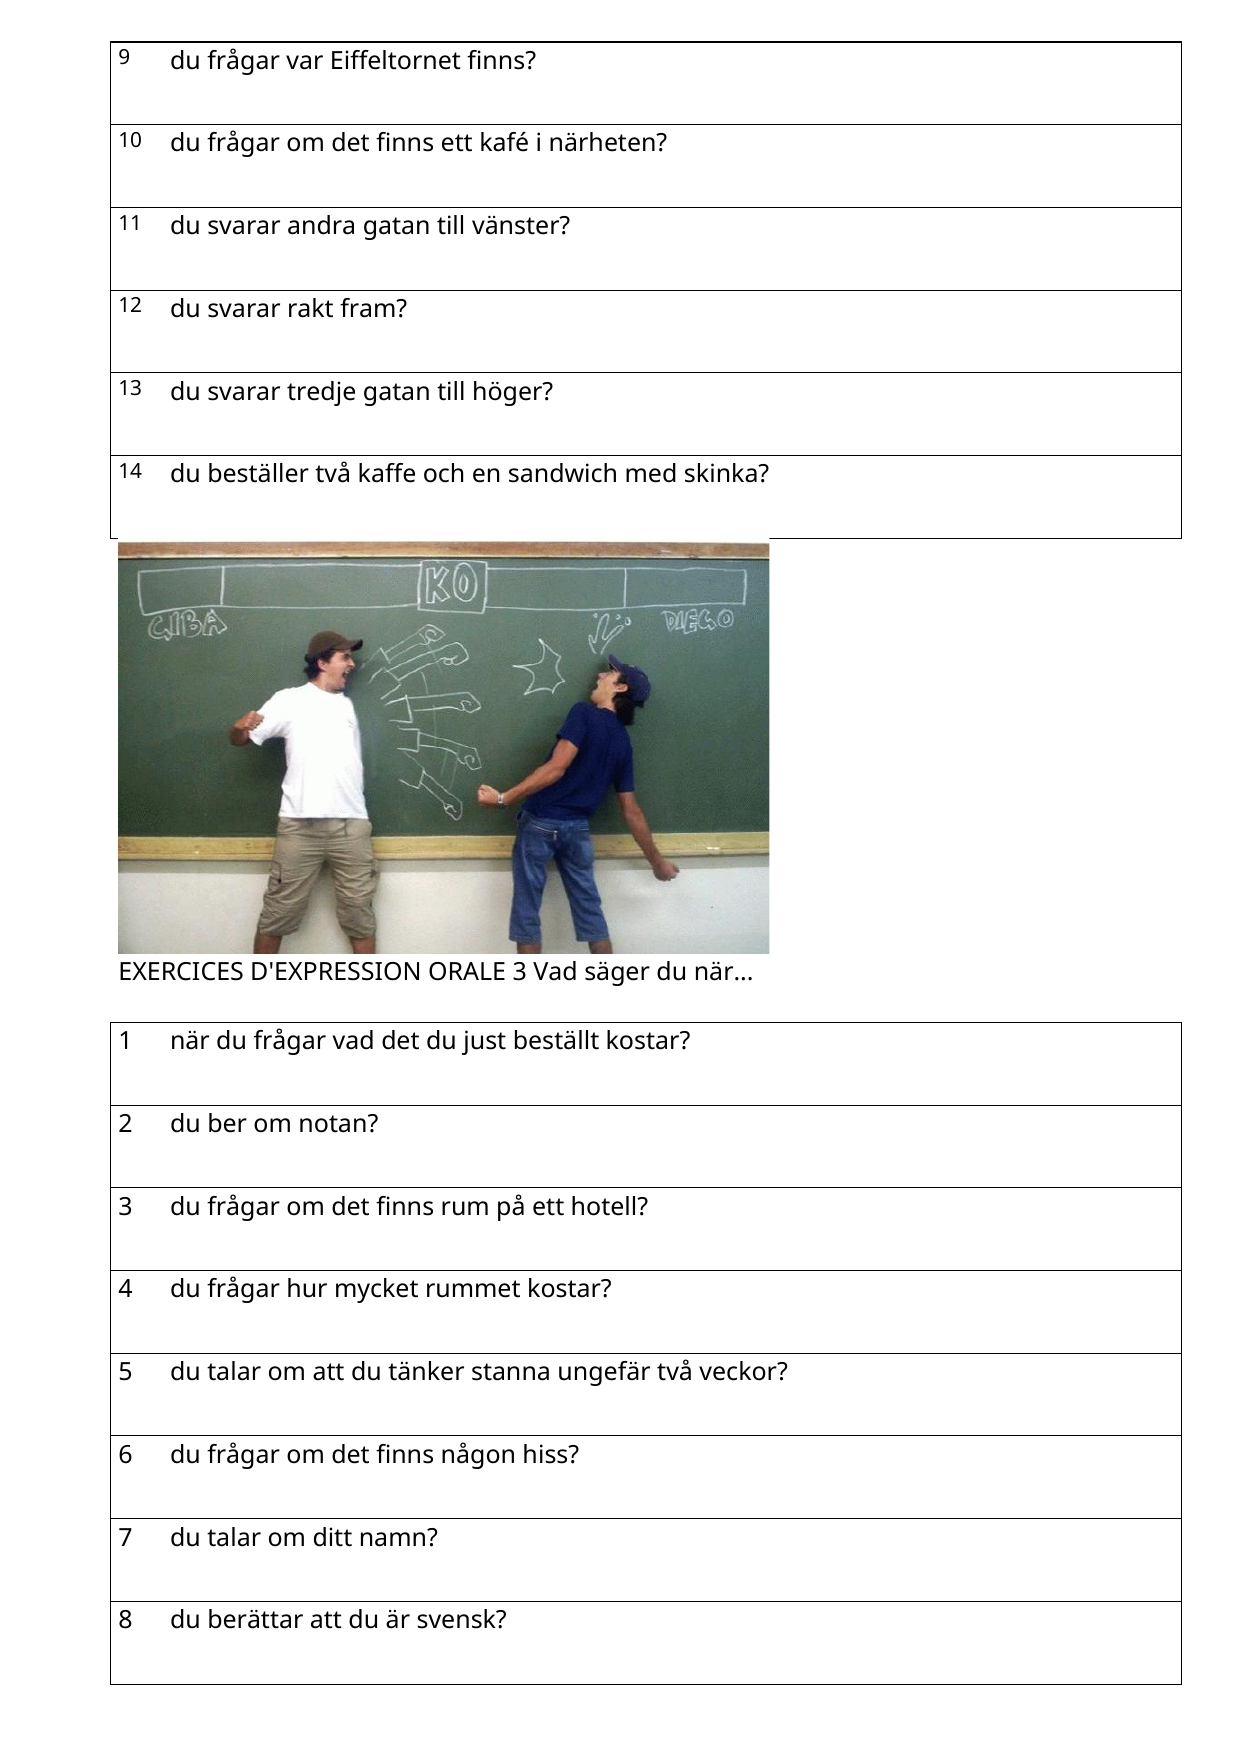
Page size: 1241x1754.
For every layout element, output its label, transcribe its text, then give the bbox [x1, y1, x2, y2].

table_header 1 [111, 1023, 162, 1104]
text EXERCICES D'EXPRESSION ORALE 3 Vad säger du när... [118, 954, 1199, 988]
table_cell du talar om ditt namn? [163, 1519, 1181, 1601]
table_cell du frågar hur mycket rummet kostar? [163, 1271, 1181, 1353]
table_cell 11 [111, 208, 162, 289]
table_cell 4 [111, 1271, 162, 1353]
table_cell 10 [111, 125, 162, 207]
table_cell 6 [111, 1436, 162, 1518]
table_cell 8 [111, 1602, 162, 1683]
table_cell 12 [111, 291, 162, 372]
table_cell du berättar att du är svensk? [163, 1602, 1181, 1683]
table_cell 9 [111, 43, 162, 124]
table_cell du ber om notan? [163, 1106, 1181, 1187]
table_header när du frågar vad det du just beställt kostar? [163, 1023, 1181, 1104]
table_cell 13 [111, 373, 162, 455]
table_cell 3 [111, 1188, 162, 1270]
table_cell 14 [111, 456, 162, 538]
table_cell du svarar andra gatan till vänster? [163, 208, 1181, 289]
table_cell du svarar tredje gatan till höger? [163, 373, 1181, 455]
table_cell du frågar om det finns ett kafé i närheten? [163, 125, 1181, 207]
table_cell du beställer två kaffe och en sandwich med skinka? [163, 456, 1181, 538]
picture [118, 538, 770, 954]
table_cell du svarar rakt fram? [163, 291, 1181, 372]
table_cell 2 [111, 1106, 162, 1187]
table_cell du talar om att du tänker stanna ungefär två veckor? [163, 1354, 1181, 1435]
table_cell du frågar var Eiffeltornet finns? [163, 43, 1181, 124]
table_cell du frågar om det finns rum på ett hotell? [163, 1188, 1181, 1270]
table_cell 5 [111, 1354, 162, 1435]
table_cell du frågar om det finns någon hiss? [163, 1436, 1181, 1518]
table_cell 7 [111, 1519, 162, 1601]
